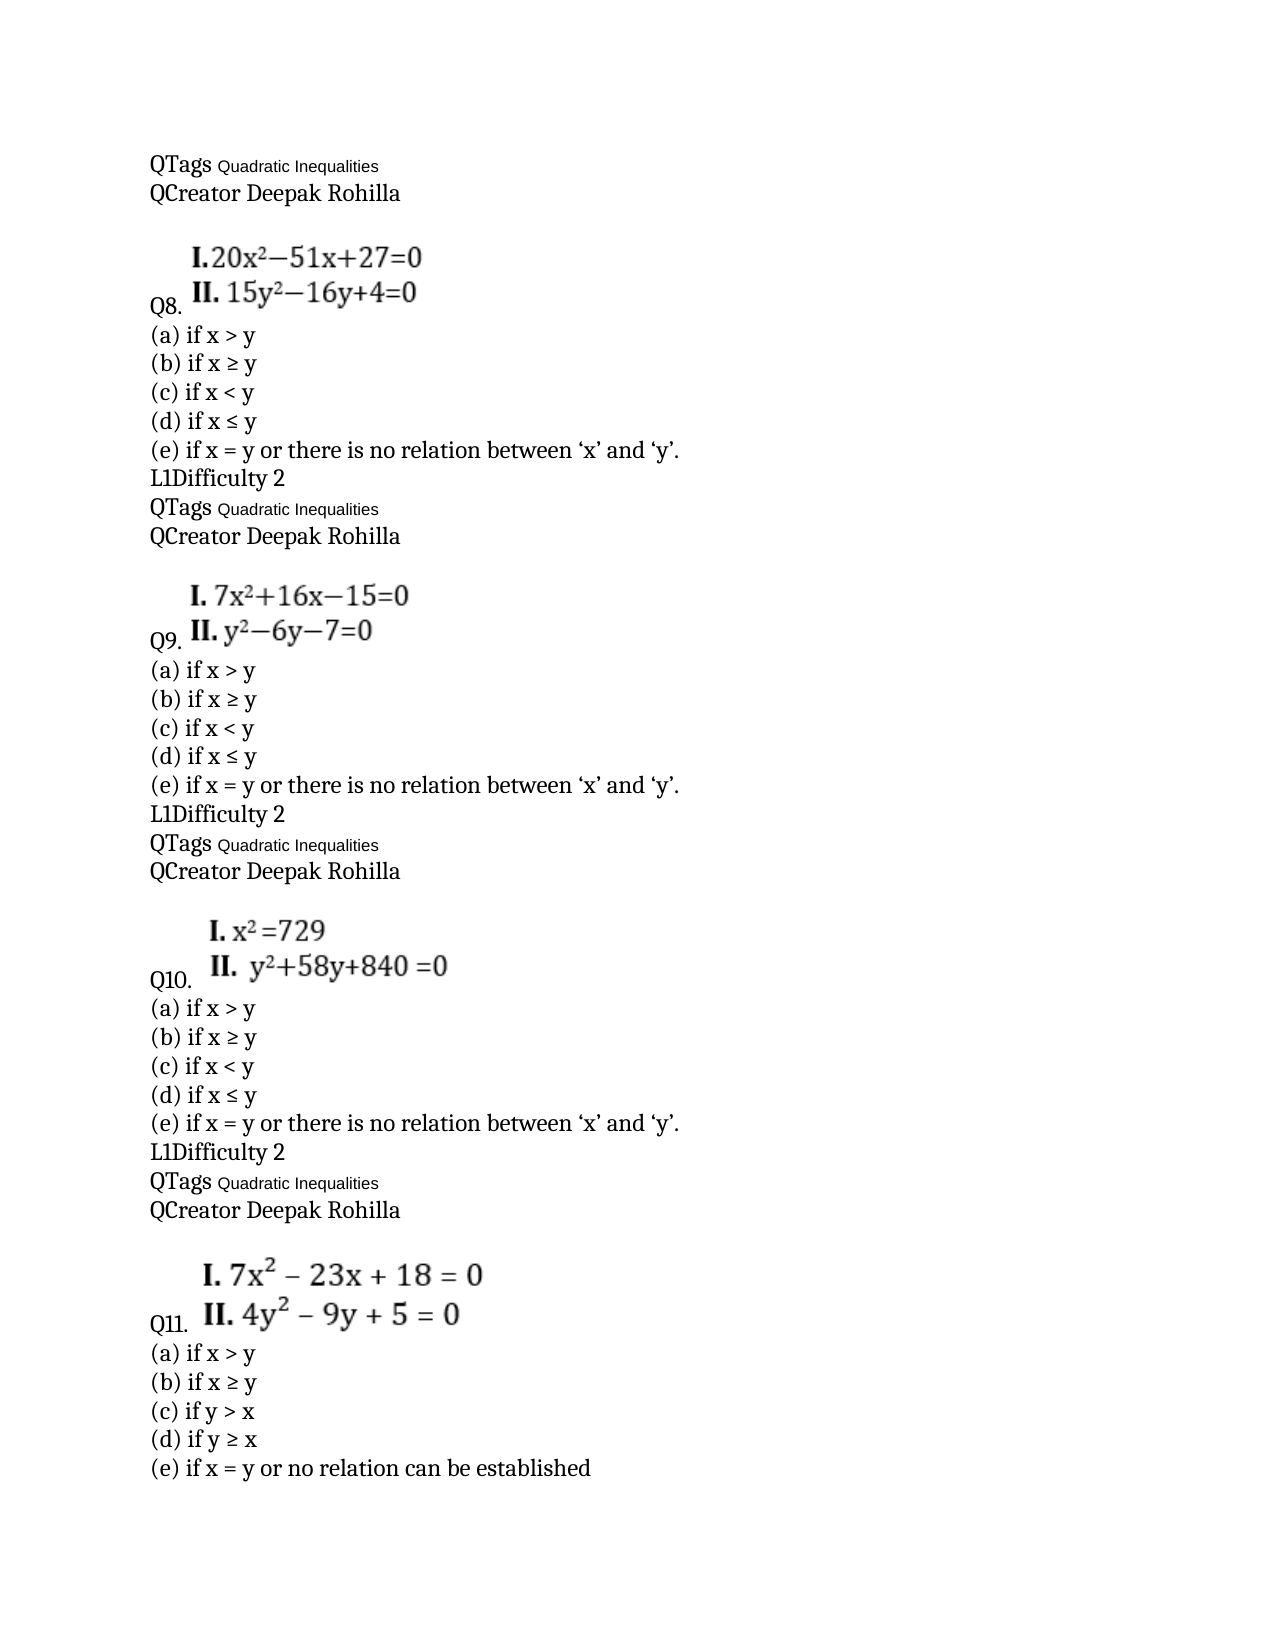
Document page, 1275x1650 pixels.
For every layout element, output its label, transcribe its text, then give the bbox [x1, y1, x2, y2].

list (d) if x ≤ y [150, 742, 1125, 771]
list QTags Quadratic Inequalities [150, 150, 1125, 179]
list (d) if x ≤ y [150, 407, 1125, 436]
list L1Difficulty 2 [150, 1138, 1125, 1167]
list QTags Quadratic Inequalities [150, 828, 1125, 857]
list QCreator Deepak Rohilla [150, 522, 1125, 551]
list (c) if x < y [150, 378, 1125, 407]
list (d) if x ≤ y [150, 1081, 1125, 1109]
list (e) if x = y or there is no relation between ‘x’ and ‘y’. [150, 436, 1125, 464]
list (b) if x ≥ y [150, 685, 1125, 713]
list (b) if x ≥ y [150, 349, 1125, 378]
list L1Difficulty 2 [150, 464, 1125, 493]
picture [206, 914, 457, 989]
picture [193, 1253, 502, 1333]
list QTags Quadratic Inequalities [150, 1167, 1125, 1196]
list (c) if x < y [150, 1052, 1125, 1081]
list (a) if x > y [150, 321, 1125, 349]
list (a) if x > y [150, 656, 1125, 685]
list QCreator Deepak Rohilla [150, 1196, 1125, 1224]
text Q9. [150, 579, 1125, 656]
picture [187, 236, 435, 315]
text Q10. [150, 915, 1125, 994]
text (b) if x ≥ y [150, 1368, 1125, 1397]
list (b) if x ≥ y [150, 1023, 1125, 1052]
text (a) if x > y [150, 1339, 1125, 1368]
list (a) if x > y [150, 994, 1125, 1023]
list QCreator Deepak Rohilla [150, 179, 1125, 207]
text (e) if x = y or no relation can be established [150, 1454, 1125, 1483]
list L1Difficulty 2 [150, 800, 1125, 828]
list (c) if x < y [150, 713, 1125, 742]
list (e) if x = y or there is no relation between ‘x’ and ‘y’. [150, 771, 1125, 800]
text Q8. [150, 236, 1125, 321]
list QCreator Deepak Rohilla [150, 857, 1125, 886]
picture [187, 579, 410, 650]
list QTags Quadratic Inequalities [150, 493, 1125, 522]
list (e) if x = y or there is no relation between ‘x’ and ‘y’. [150, 1109, 1125, 1138]
text (d) if y ≥ x [150, 1425, 1125, 1454]
text (c) if y > x [150, 1397, 1125, 1425]
